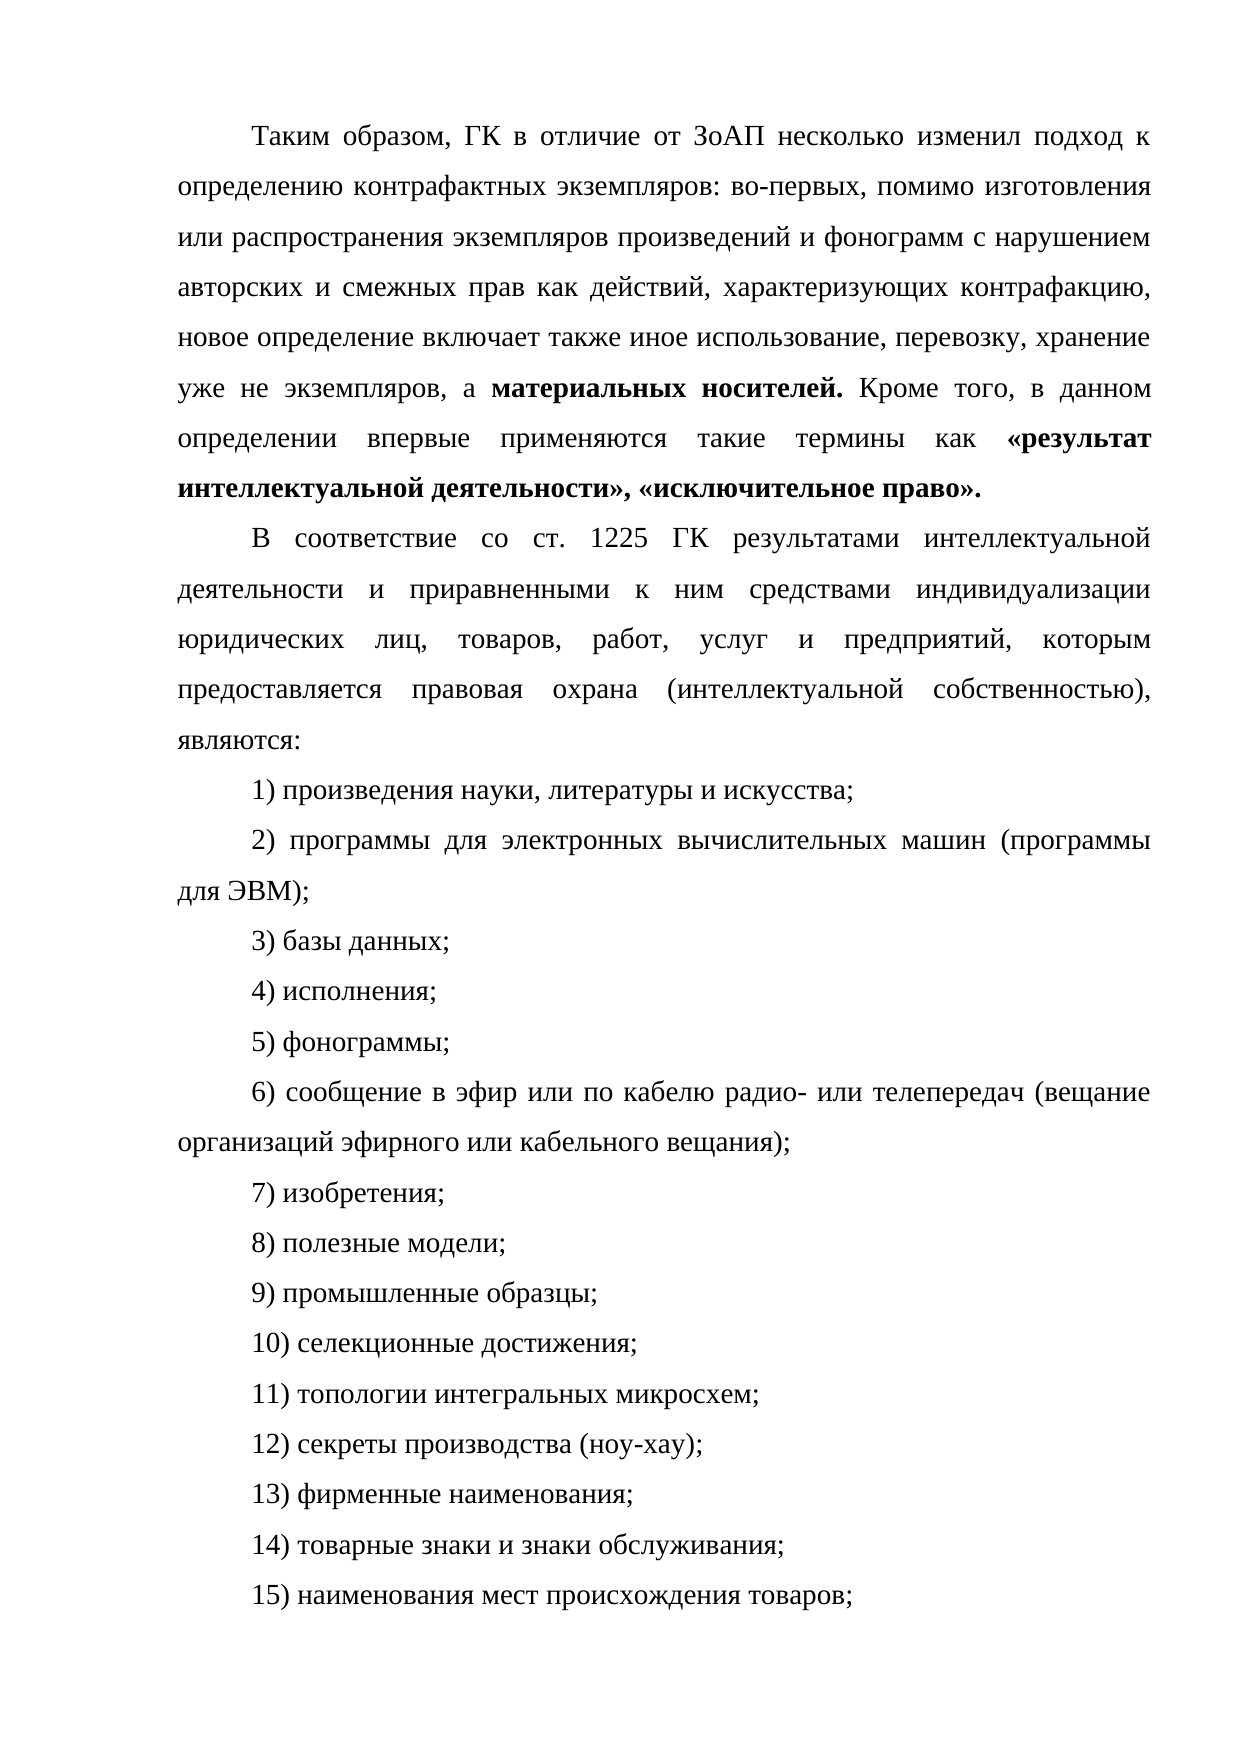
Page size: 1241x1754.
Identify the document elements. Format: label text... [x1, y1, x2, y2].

text 8) полезные модели; [177, 1225, 1152, 1258]
text 13) фирменные наименования; [177, 1477, 1152, 1510]
text 14) товарные знаки и знаки обслуживания; [177, 1527, 1152, 1560]
text 2) программы для электронных вычислительных машин (программы для ЭВМ); [177, 822, 1152, 906]
text 15) наименования мест происхождения товаров; [177, 1577, 1152, 1611]
text 9) промышленные образцы; [177, 1275, 1152, 1309]
text 4) исполнения; [177, 973, 1152, 1007]
text 12) секреты производства (ноу-хау); [177, 1426, 1152, 1460]
text 6) сообщение в эфир или по кабелю радио- или телепередач (вещание организаций эфирного или кабельного вещания); [177, 1074, 1152, 1158]
text Таким образом, ГК в отличие от ЗоАП несколько изменил подход к определению контрафактных экземпляров: во-первых, помимо изготовления или распространения экземпляров произведений и фонограмм с нарушением авторских и смежных прав как действий, характеризующих контрафакцию, новое определение включает также иное использование, перевозку, хранение уже не экземпляров, а материальных носителей. Кроме того, в данном определении впервые применяются такие термины как «результат интеллектуальной деятельности», «исключительное право». [177, 118, 1152, 504]
text 1) произведения науки, литературы и искусства; [177, 772, 1152, 806]
text В соответствие со ст. 1225 ГК результатами интеллектуальной деятельности и приравненными к ним средствами индивидуализации юридических лиц, товаров, работ, услуг и предприятий, которым предоставляется правовая охрана (интеллектуальной собственностью), являются: [177, 521, 1152, 755]
text 11) топологии интегральных микросхем; [177, 1376, 1152, 1409]
text 7) изобретения; [177, 1175, 1152, 1208]
text 5) фонограммы; [177, 1024, 1152, 1057]
text 10) селекционные достижения; [177, 1326, 1152, 1359]
text 3) базы данных; [177, 923, 1152, 957]
